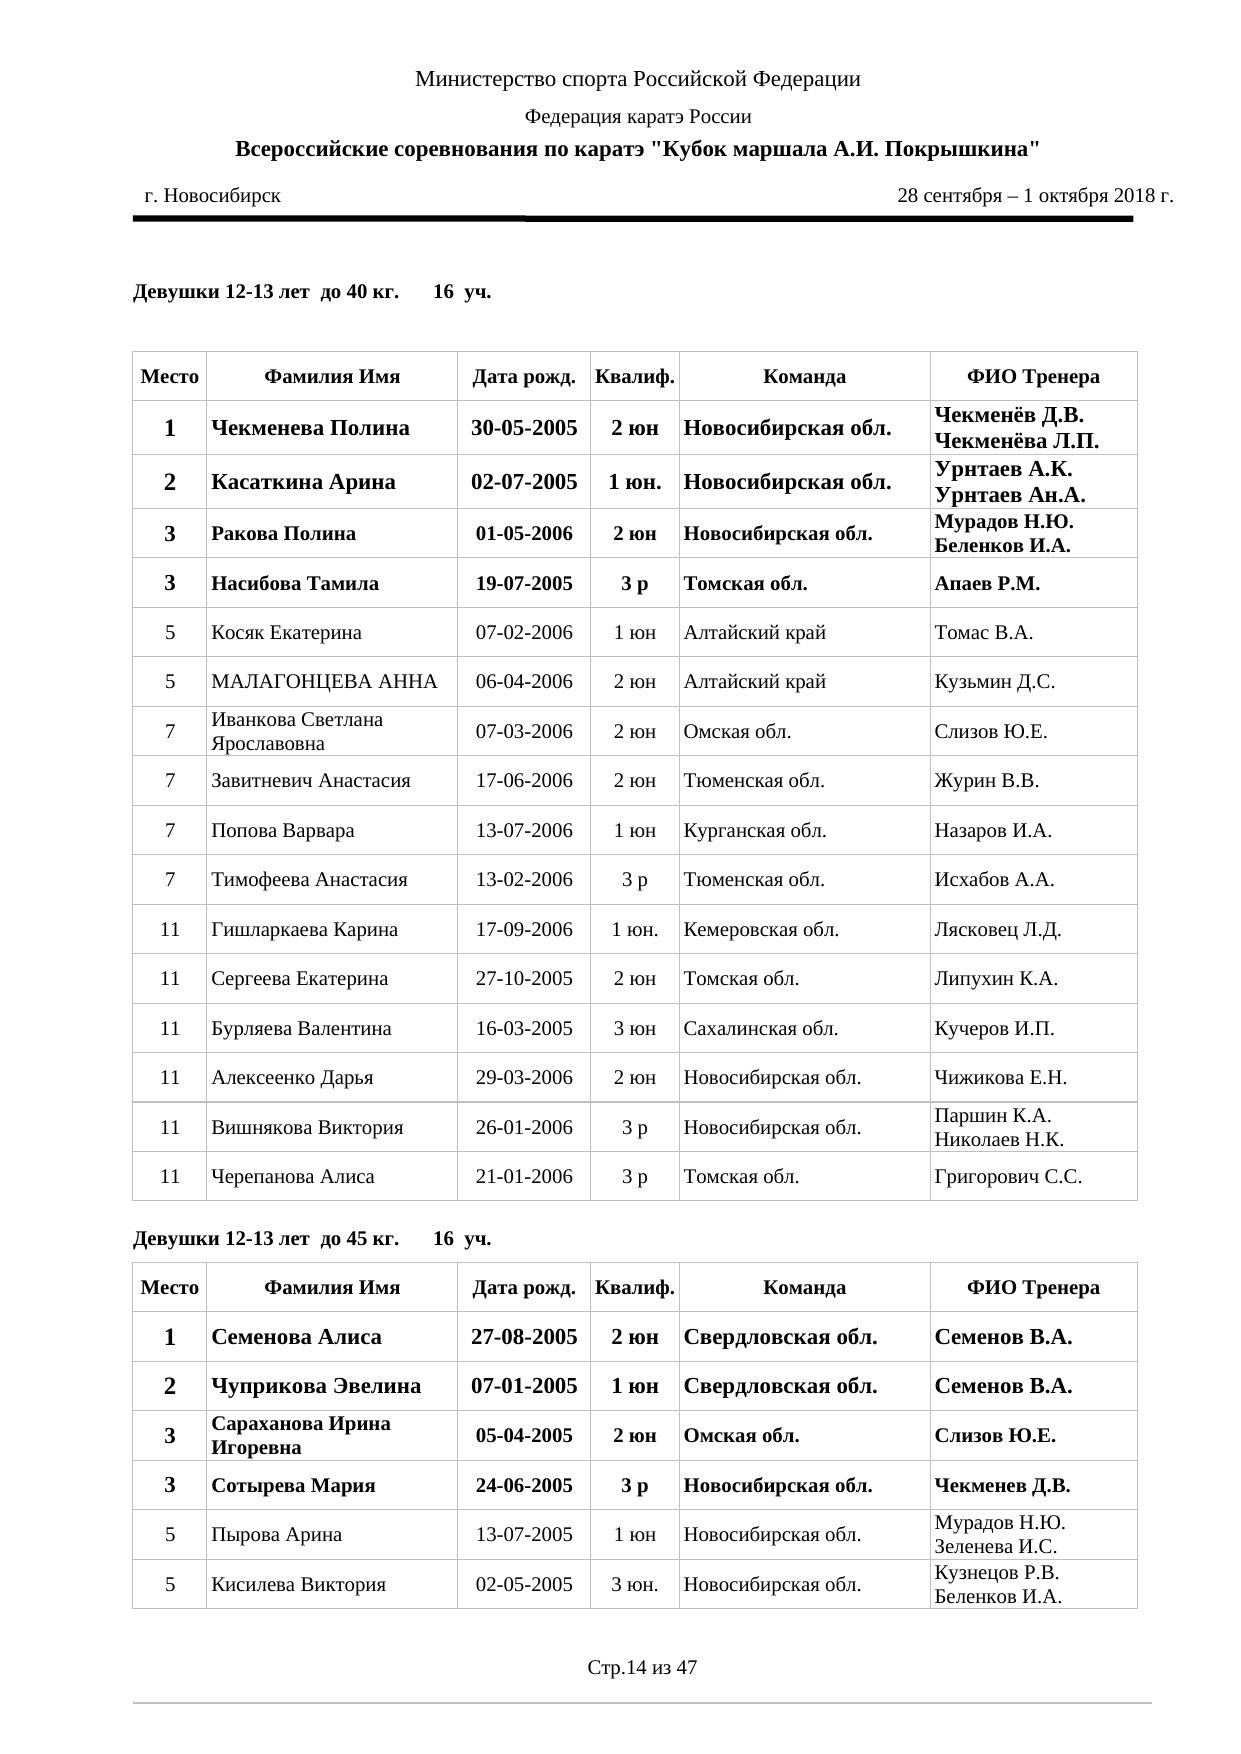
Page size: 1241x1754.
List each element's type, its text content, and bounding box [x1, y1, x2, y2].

table_cell 3 р [591, 855, 679, 903]
table_cell Кисилева Виктория [207, 1560, 457, 1608]
table_header Дата рожд. [458, 1263, 590, 1311]
table_cell Насибова Тамила [207, 558, 457, 607]
table_cell Алтайский край [680, 657, 930, 706]
table_cell 01-05-2006 [458, 509, 590, 557]
table_cell 2 юн [591, 756, 679, 804]
table_cell Завитневич Анастасия [207, 756, 457, 804]
table_cell Мурадов Н.Ю. Зеленева И.С. [931, 1510, 1137, 1558]
table_header Квалиф. [591, 352, 679, 400]
table_cell Чекменёв Д.В. Чекменёва Л.П. [931, 401, 1137, 454]
table_cell 1 юн [591, 608, 679, 656]
table_cell Слизов Ю.Е. [931, 707, 1137, 755]
table_cell Сергеева Екатерина [207, 954, 457, 1002]
table_cell Новосибирская обл. [680, 1103, 930, 1151]
table_cell 1 юн [591, 806, 679, 854]
table_cell Чуприкова Эвелина [207, 1362, 457, 1410]
table_cell 5 [133, 1560, 206, 1608]
table_cell Семенов В.А. [931, 1312, 1137, 1361]
table_cell 1 юн [591, 1510, 679, 1558]
text Девушки 12-13 лет до 45 кг. 16 уч. [133, 1226, 1152, 1249]
table_cell Вишнякова Виктория [207, 1103, 457, 1151]
table_cell 29-03-2006 [458, 1053, 590, 1101]
table_cell 1 юн. [591, 455, 679, 508]
table_cell Сахалинская обл. [680, 1004, 930, 1052]
table_cell Томас В.А. [931, 608, 1137, 656]
table_cell Семенова Алиса [207, 1312, 457, 1361]
table_cell 21-01-2006 [458, 1152, 590, 1200]
table_cell Тюменская обл. [680, 756, 930, 804]
table_cell Назаров И.А. [931, 806, 1137, 854]
table_cell 2 юн [591, 954, 679, 1002]
table_cell 24-06-2005 [458, 1461, 590, 1509]
table_cell 3 [133, 1461, 206, 1509]
table_cell 2 юн [591, 1312, 679, 1361]
table_cell 02-05-2005 [458, 1560, 590, 1608]
table_cell Лясковец Л.Д. [931, 905, 1137, 953]
table_header ФИО Тренера [931, 352, 1137, 400]
table_cell 11 [133, 1053, 206, 1101]
table_cell 07-01-2005 [458, 1362, 590, 1410]
table_cell 3 р [591, 558, 679, 607]
table_cell 3 [133, 558, 206, 607]
table_cell 2 [133, 455, 206, 508]
table_cell 13-07-2006 [458, 806, 590, 854]
table_cell 11 [133, 1004, 206, 1052]
table_cell 11 [133, 954, 206, 1002]
table_cell 16-03-2005 [458, 1004, 590, 1052]
table_cell 27-08-2005 [458, 1312, 590, 1361]
table_cell 17-09-2006 [458, 905, 590, 953]
table_cell 06-04-2006 [458, 657, 590, 706]
table_cell 3 р [591, 1461, 679, 1509]
table_cell Ракова Полина [207, 509, 457, 557]
table_cell Кучеров И.П. [931, 1004, 1137, 1052]
table_cell 1 [133, 1312, 206, 1361]
table_header Место [133, 352, 206, 400]
table_cell Свердловская обл. [680, 1362, 930, 1410]
table_cell 07-03-2006 [458, 707, 590, 755]
table_cell 7 [133, 806, 206, 854]
table_cell 3 р [591, 1103, 679, 1151]
table_cell 5 [133, 1510, 206, 1558]
table_cell 2 юн [591, 657, 679, 706]
table_cell Омская обл. [680, 1411, 930, 1459]
table_cell 2 юн [591, 707, 679, 755]
table_cell 2 юн [591, 1053, 679, 1101]
table_cell 02-07-2005 [458, 455, 590, 508]
table_cell Тюменская обл. [680, 855, 930, 903]
table_cell Алтайский край [680, 608, 930, 656]
table_cell 11 [133, 1103, 206, 1151]
table_cell Алексеенко Дарья [207, 1053, 457, 1101]
table_cell Новосибирская обл. [680, 509, 930, 557]
table_cell 1 юн. [591, 905, 679, 953]
table_cell 1 [133, 401, 206, 454]
table_cell Семенов В.А. [931, 1362, 1137, 1410]
table_cell Григорович С.С. [931, 1152, 1137, 1200]
table_cell Черепанова Алиса [207, 1152, 457, 1200]
table_cell Касаткина Арина [207, 455, 457, 508]
table_cell 7 [133, 756, 206, 804]
table_cell Мурадов Н.Ю. Беленков И.А. [931, 509, 1137, 557]
table_cell Косяк Екатерина [207, 608, 457, 656]
table_header ФИО Тренера [931, 1263, 1137, 1311]
table_cell 5 [133, 608, 206, 656]
table_cell Гишларкаева Карина [207, 905, 457, 953]
table_cell Новосибирская обл. [680, 455, 930, 508]
table_cell 2 [133, 1362, 206, 1410]
table_cell Сотырева Мария [207, 1461, 457, 1509]
table_cell Пырова Арина [207, 1510, 457, 1558]
table_cell Новосибирская обл. [680, 401, 930, 454]
table_cell 19-07-2005 [458, 558, 590, 607]
table_header Команда [680, 352, 930, 400]
table_header Фамилия Имя [207, 1263, 457, 1311]
table_cell Бурляева Валентина [207, 1004, 457, 1052]
table_cell 30-05-2005 [458, 401, 590, 454]
table_cell 7 [133, 707, 206, 755]
table_cell 2 юн [591, 509, 679, 557]
table_header Место [133, 1263, 206, 1311]
table_cell Тимофеева Анастасия [207, 855, 457, 903]
table_cell Новосибирская обл. [680, 1461, 930, 1509]
table_cell Курганская обл. [680, 806, 930, 854]
table_cell 3 [133, 1411, 206, 1459]
table_cell Паршин К.А. Николаев Н.К. [931, 1103, 1137, 1151]
table_cell Исхабов А.А. [931, 855, 1137, 903]
table_cell Апаев Р.М. [931, 558, 1137, 607]
table_cell 2 юн [591, 1411, 679, 1459]
table_cell 26-01-2006 [458, 1103, 590, 1151]
table_cell Чижикова Е.Н. [931, 1053, 1137, 1101]
table_cell Кузнецов Р.В. Беленков И.А. [931, 1560, 1137, 1608]
table_cell Томская обл. [680, 954, 930, 1002]
table_cell Свердловская обл. [680, 1312, 930, 1361]
table_cell Новосибирская обл. [680, 1510, 930, 1558]
table_cell 07-02-2006 [458, 608, 590, 656]
table_cell 3 юн [591, 1004, 679, 1052]
table_cell 1 юн [591, 1362, 679, 1410]
table_cell Журин В.В. [931, 756, 1137, 804]
table_cell Сараханова Ирина Игоревна [207, 1411, 457, 1459]
table_cell 3 [133, 509, 206, 557]
table_cell 13-02-2006 [458, 855, 590, 903]
table_cell 27-10-2005 [458, 954, 590, 1002]
table_cell Слизов Ю.Е. [931, 1411, 1137, 1459]
table_cell 17-06-2006 [458, 756, 590, 804]
table_cell 11 [133, 905, 206, 953]
table_cell Иванкова Светлана Ярославовна [207, 707, 457, 755]
table_cell Новосибирская обл. [680, 1560, 930, 1608]
table_header Команда [680, 1263, 930, 1311]
table_cell 05-04-2005 [458, 1411, 590, 1459]
table_cell 11 [133, 1152, 206, 1200]
table_cell Омская обл. [680, 707, 930, 755]
table_header Фамилия Имя [207, 352, 457, 400]
table_cell Попова Варвара [207, 806, 457, 854]
table_header Дата рожд. [458, 352, 590, 400]
text Девушки 12-13 лет до 40 кг. 16 уч. [133, 279, 1152, 303]
table_cell Чекменева Полина [207, 401, 457, 454]
table_header Квалиф. [591, 1263, 679, 1311]
table_cell Липухин К.А. [931, 954, 1137, 1002]
table_cell Кузьмин Д.С. [931, 657, 1137, 706]
table_cell 5 [133, 657, 206, 706]
table_cell 7 [133, 855, 206, 903]
table_cell МАЛАГОНЦЕВА АННА [207, 657, 457, 706]
table_cell Томская обл. [680, 1152, 930, 1200]
table_cell Урнтаев А.К. Урнтаев Ан.А. [931, 455, 1137, 508]
table_cell 13-07-2005 [458, 1510, 590, 1558]
table_cell 3 р [591, 1152, 679, 1200]
table_cell 2 юн [591, 401, 679, 454]
table_cell Кемеровская обл. [680, 905, 930, 953]
table_cell Чекменев Д.В. [931, 1461, 1137, 1509]
table_cell Новосибирская обл. [680, 1053, 930, 1101]
table_cell Томская обл. [680, 558, 930, 607]
table_cell 3 юн. [591, 1560, 679, 1608]
